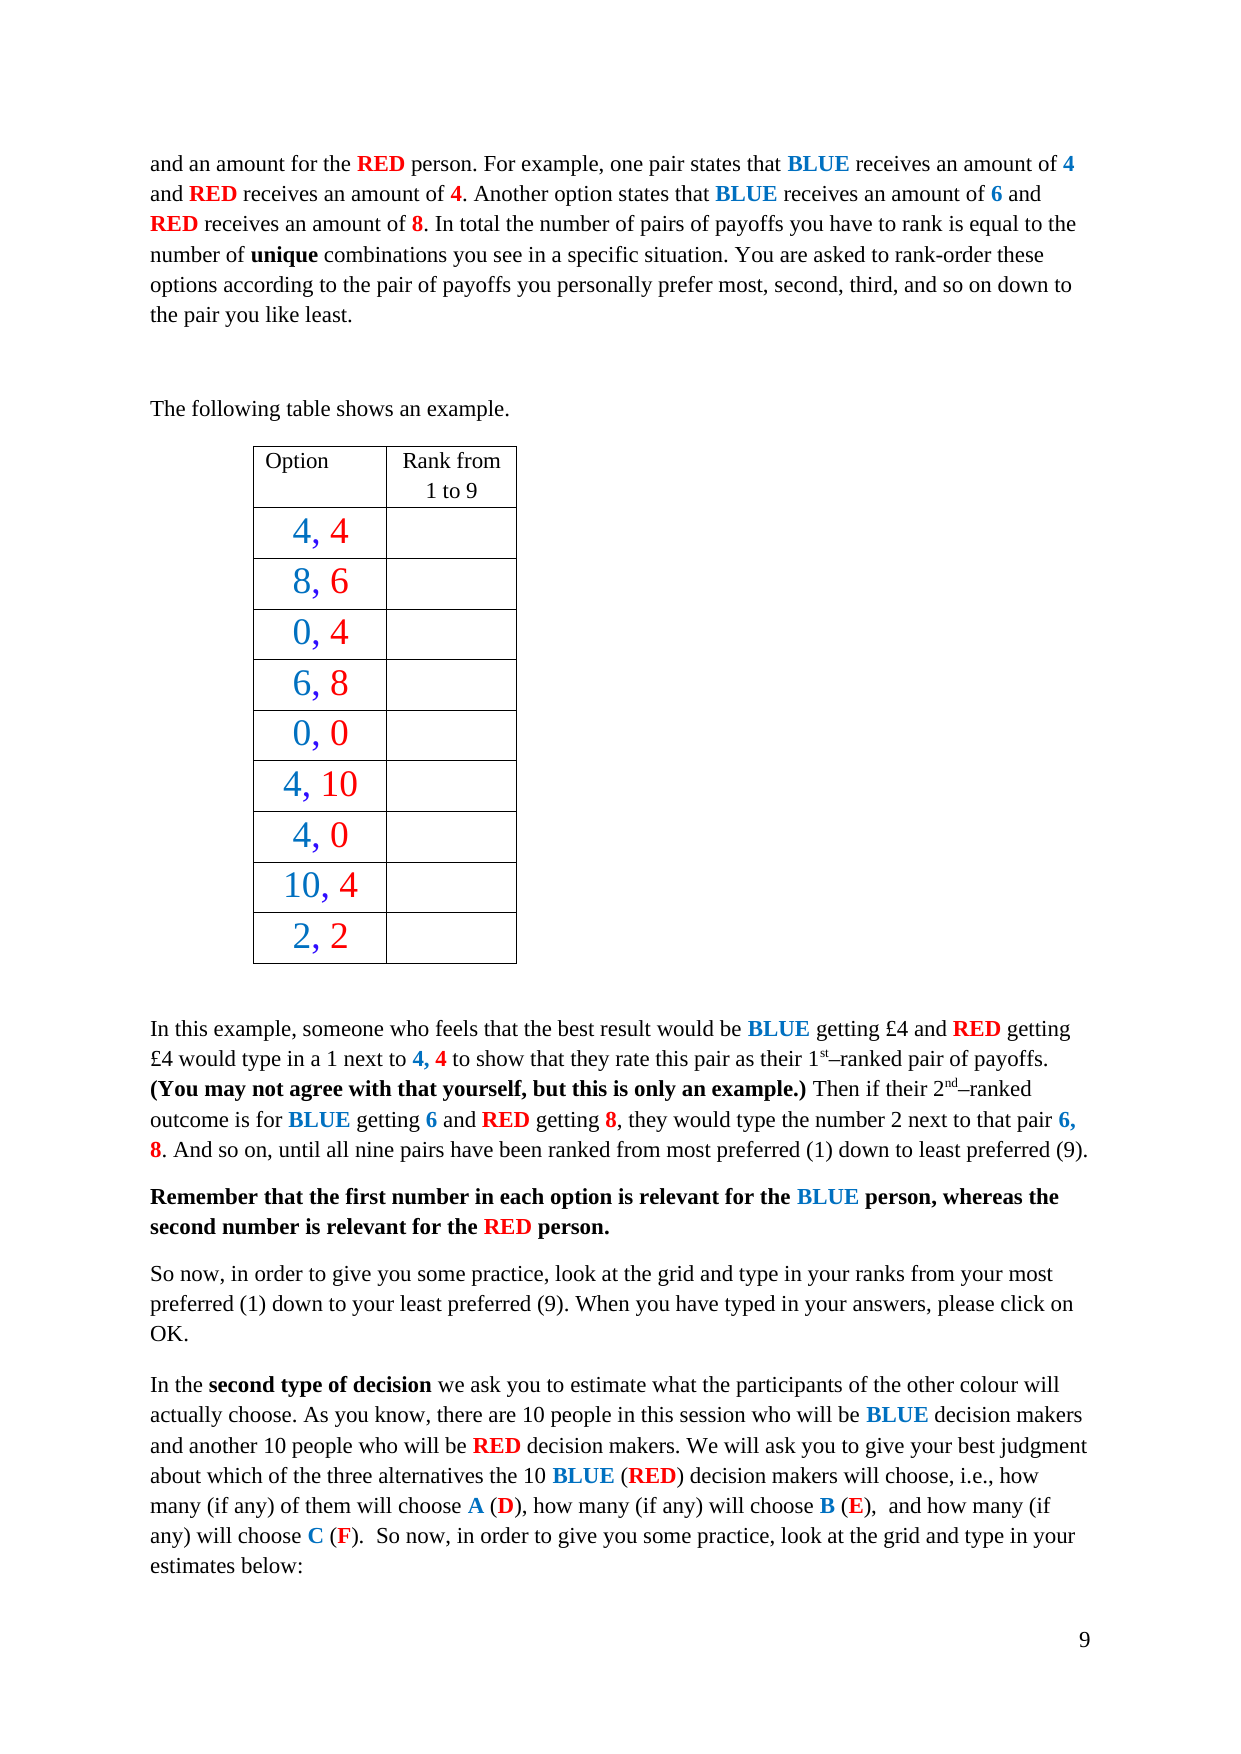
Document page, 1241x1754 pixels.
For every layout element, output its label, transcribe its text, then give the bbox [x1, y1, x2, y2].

text The following table shows an example. [150, 395, 1090, 421]
table_cell 0, 4 [254, 610, 386, 659]
table_cell [387, 863, 516, 912]
table_cell [387, 711, 516, 760]
text Remember that the first number in each option is relevant for the BLUE person, whereas the second number is relevant for the RED person. [150, 1183, 1090, 1239]
table_cell 0, 0 [254, 711, 386, 760]
text In this example, someone who feels that the best result would be BLUE getting £4 and RED getting £4 would type in a 1 next to 4, 4 to show that they rate this pair as their 1st–ranked pair of payoffs. (You may not agree with that yourself, but this is only an example.) Then if their 2nd–ranked outcome is for BLUE getting 6 and RED getting 8, they would type the number 2 next to that pair 6, 8. And so on, until all nine pairs have been ranked from most preferred (1) down to least preferred (9). [150, 1015, 1090, 1162]
table_cell [387, 761, 516, 811]
text In the second type of decision we ask you to estimate what the participants of the other colour will actually choose. As you know, there are 10 people in this session who will be BLUE decision makers and another 10 people who will be RED decision makers. We will ask you to give your best judgment about which of the three alternatives the 10 BLUE (RED) decision makers will choose, i.e., how many (if any) of them will choose A (D), how many (if any) will choose B (E), and how many (if any) will choose C (F). So now, in order to give you some practice, look at the grid and type in your estimates below: [150, 1371, 1090, 1579]
table_cell [387, 913, 516, 963]
table_cell [387, 660, 516, 710]
table_cell [387, 559, 516, 608]
table_cell 6, 8 [254, 660, 386, 710]
table_cell 4, 4 [254, 508, 386, 558]
table_cell 8, 6 [254, 559, 386, 608]
table_cell [387, 508, 516, 558]
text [150, 150, 1090, 327]
table_cell 4, 10 [254, 761, 386, 811]
table_cell 2, 2 [254, 913, 386, 963]
table_header Rank from 1 to 9 [387, 447, 516, 507]
table_cell [387, 812, 516, 862]
table_cell 10, 4 [254, 863, 386, 912]
table_header Option [254, 447, 386, 507]
table_cell 4, 0 [254, 812, 386, 862]
text So now, in order to give you some practice, look at the grid and type in your ranks from your most preferred (1) down to your least preferred (9). When you have typed in your answers, please click on OK. [150, 1260, 1090, 1347]
table_cell [387, 610, 516, 659]
